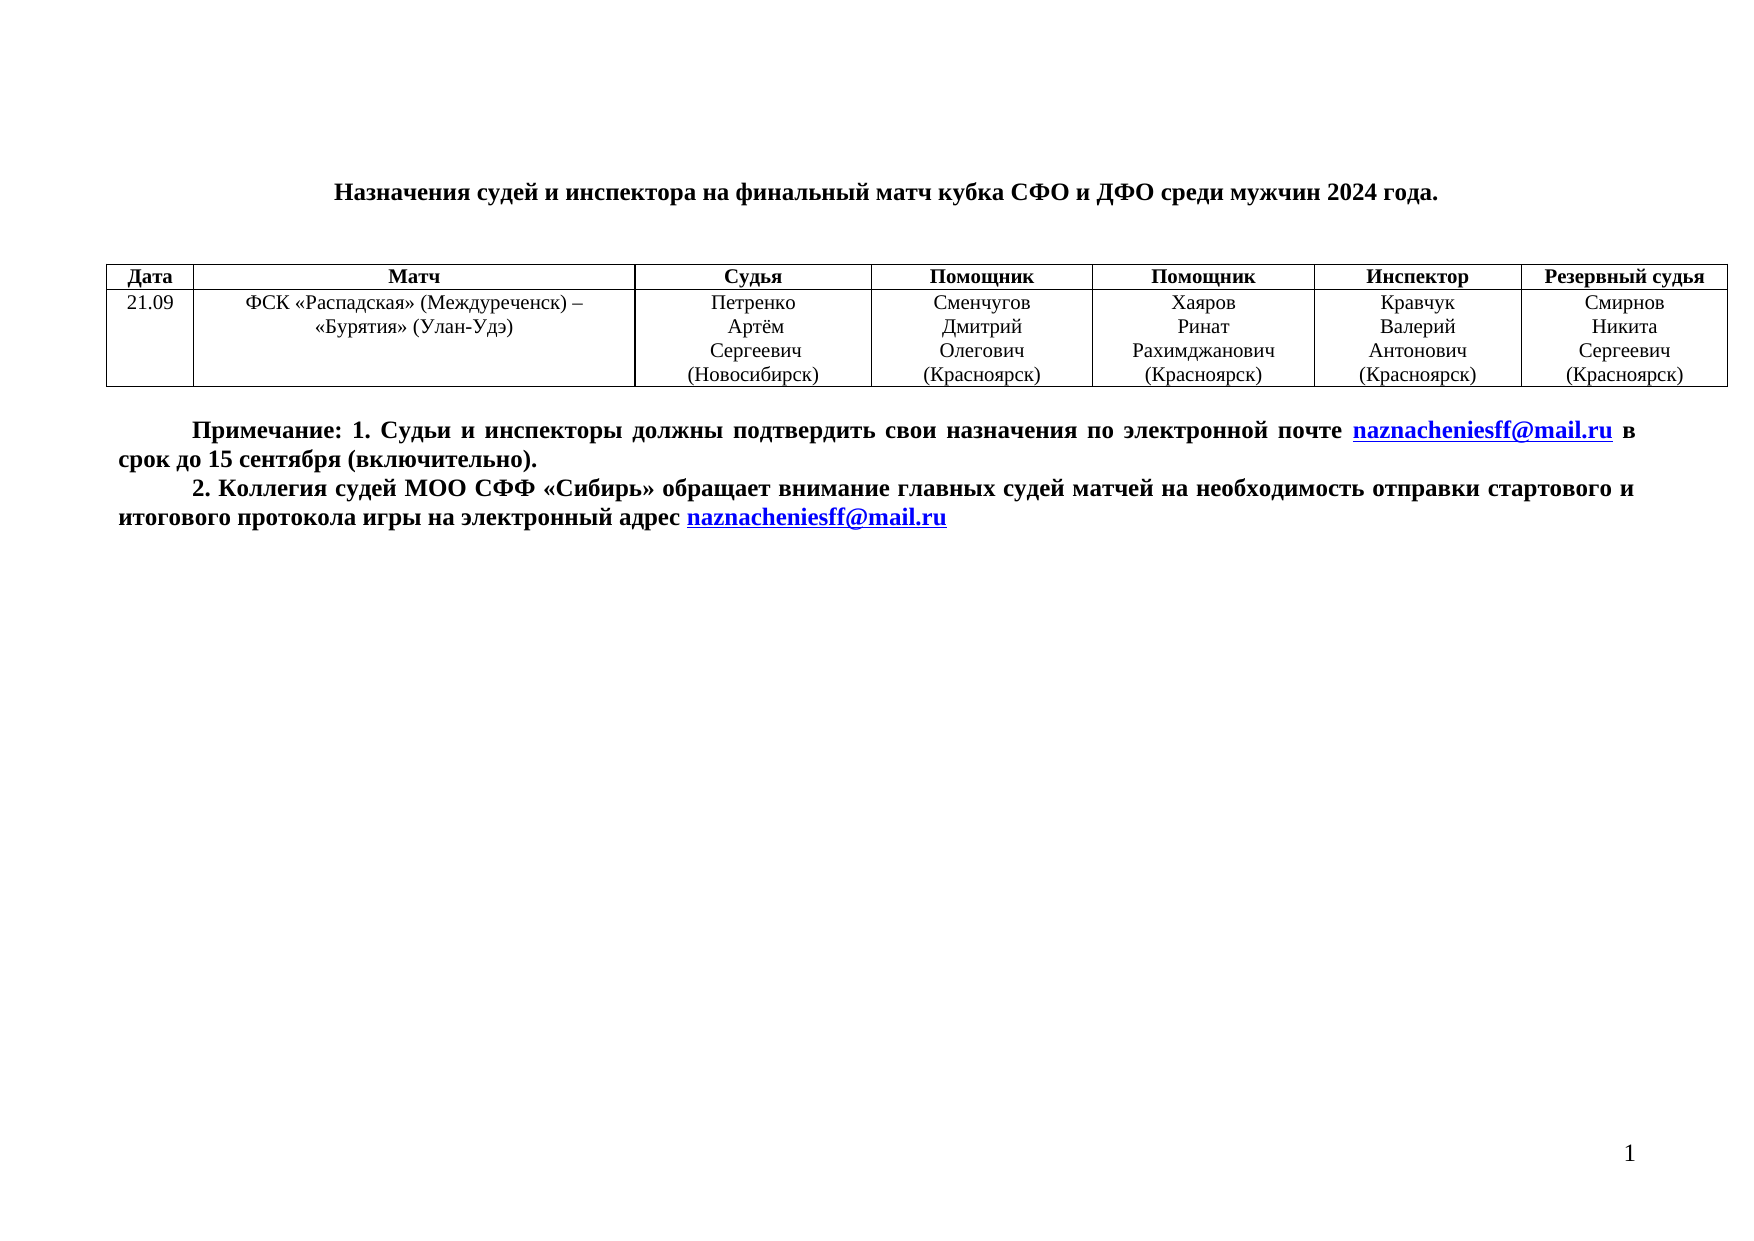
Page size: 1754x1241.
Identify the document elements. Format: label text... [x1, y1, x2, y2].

text Примечание: 1. Судьи и инспекторы должны подтвердить свои назначения по электронной почте naznacheniesff@mail.ru в срок до 15 сентября (включительно). [118, 416, 1636, 473]
table_cell Смирнов Никита Сергеевич (Красноярск) [1522, 290, 1727, 386]
table_cell Кравчук Валерий Антонович (Красноярск) [1315, 290, 1521, 386]
table_header Помощник [872, 265, 1092, 288]
table_cell 21.09 [107, 290, 193, 386]
table_header Резервный судья [1522, 265, 1727, 288]
table_header Матч [194, 265, 634, 288]
table_header Дата [107, 265, 193, 288]
table_header Помощник [1093, 265, 1314, 288]
text 2. Коллегия судей МОО СФФ «Сибирь» обращает внимание главных судей матчей на необходимость отправки стартового и итогового протокола игры на электронный адрес naznacheniesff@mail.ru [118, 473, 1636, 531]
text Назначения судей и инспектора на финальный матч кубка СФО и ДФО среди мужчин 2024 года. [118, 177, 1636, 206]
table_cell Сменчугов Дмитрий Олегович (Красноярск) [872, 290, 1092, 386]
table_header Инспектор [1315, 265, 1521, 288]
table_cell Петренко Артём Сергеевич (Новосибирск) [636, 290, 871, 386]
table_cell ФСК «Распадская» (Междуреченск) – «Бурятия» (Улан-Удэ) [194, 290, 634, 386]
table_cell Хаяров Ринат Рахимджанович (Красноярск) [1093, 290, 1314, 386]
table_header Судья [636, 265, 871, 288]
